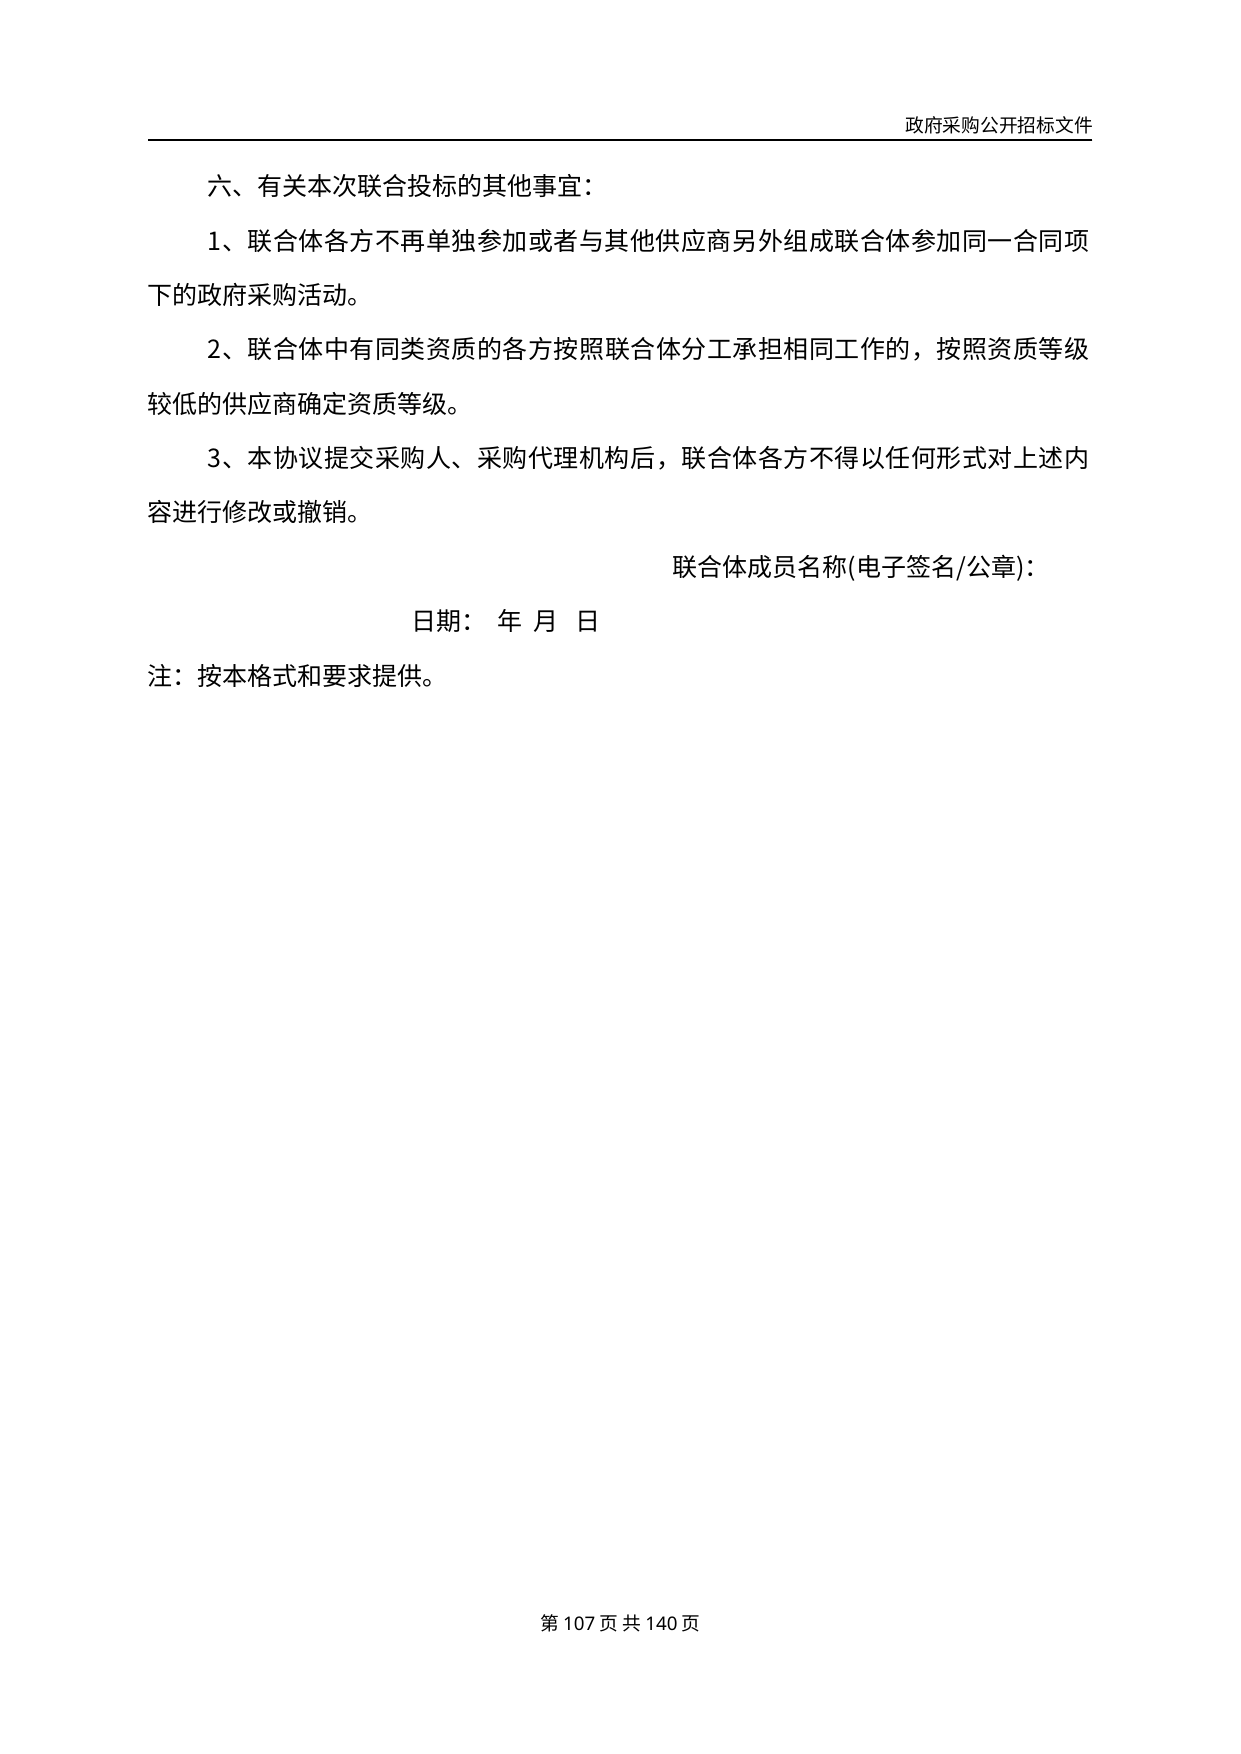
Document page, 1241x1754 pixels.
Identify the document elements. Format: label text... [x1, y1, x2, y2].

text 1、联合体各方不再单独参加或者与其他供应商另外组成联合体参加同一合同项下的政府采购活动。 [148, 221, 1092, 312]
text 3、本协议提交采购人、采购代理机构后，联合体各方不得以任何形式对上述内容进行修改或撤销。 [148, 438, 1092, 529]
text 注：按本格式和要求提供。 [148, 656, 1049, 692]
text 2、联合体中有同类资质的各方按照联合体分工承担相同工作的，按照资质等级较低的供应商确定资质等级。 [148, 330, 1092, 420]
text 联合体成员名称(电子签名/公章)： [148, 547, 1092, 583]
text 六、有关本次联合投标的其他事宜： [148, 167, 1092, 203]
text 日期： 年 月 日 [148, 602, 1092, 638]
